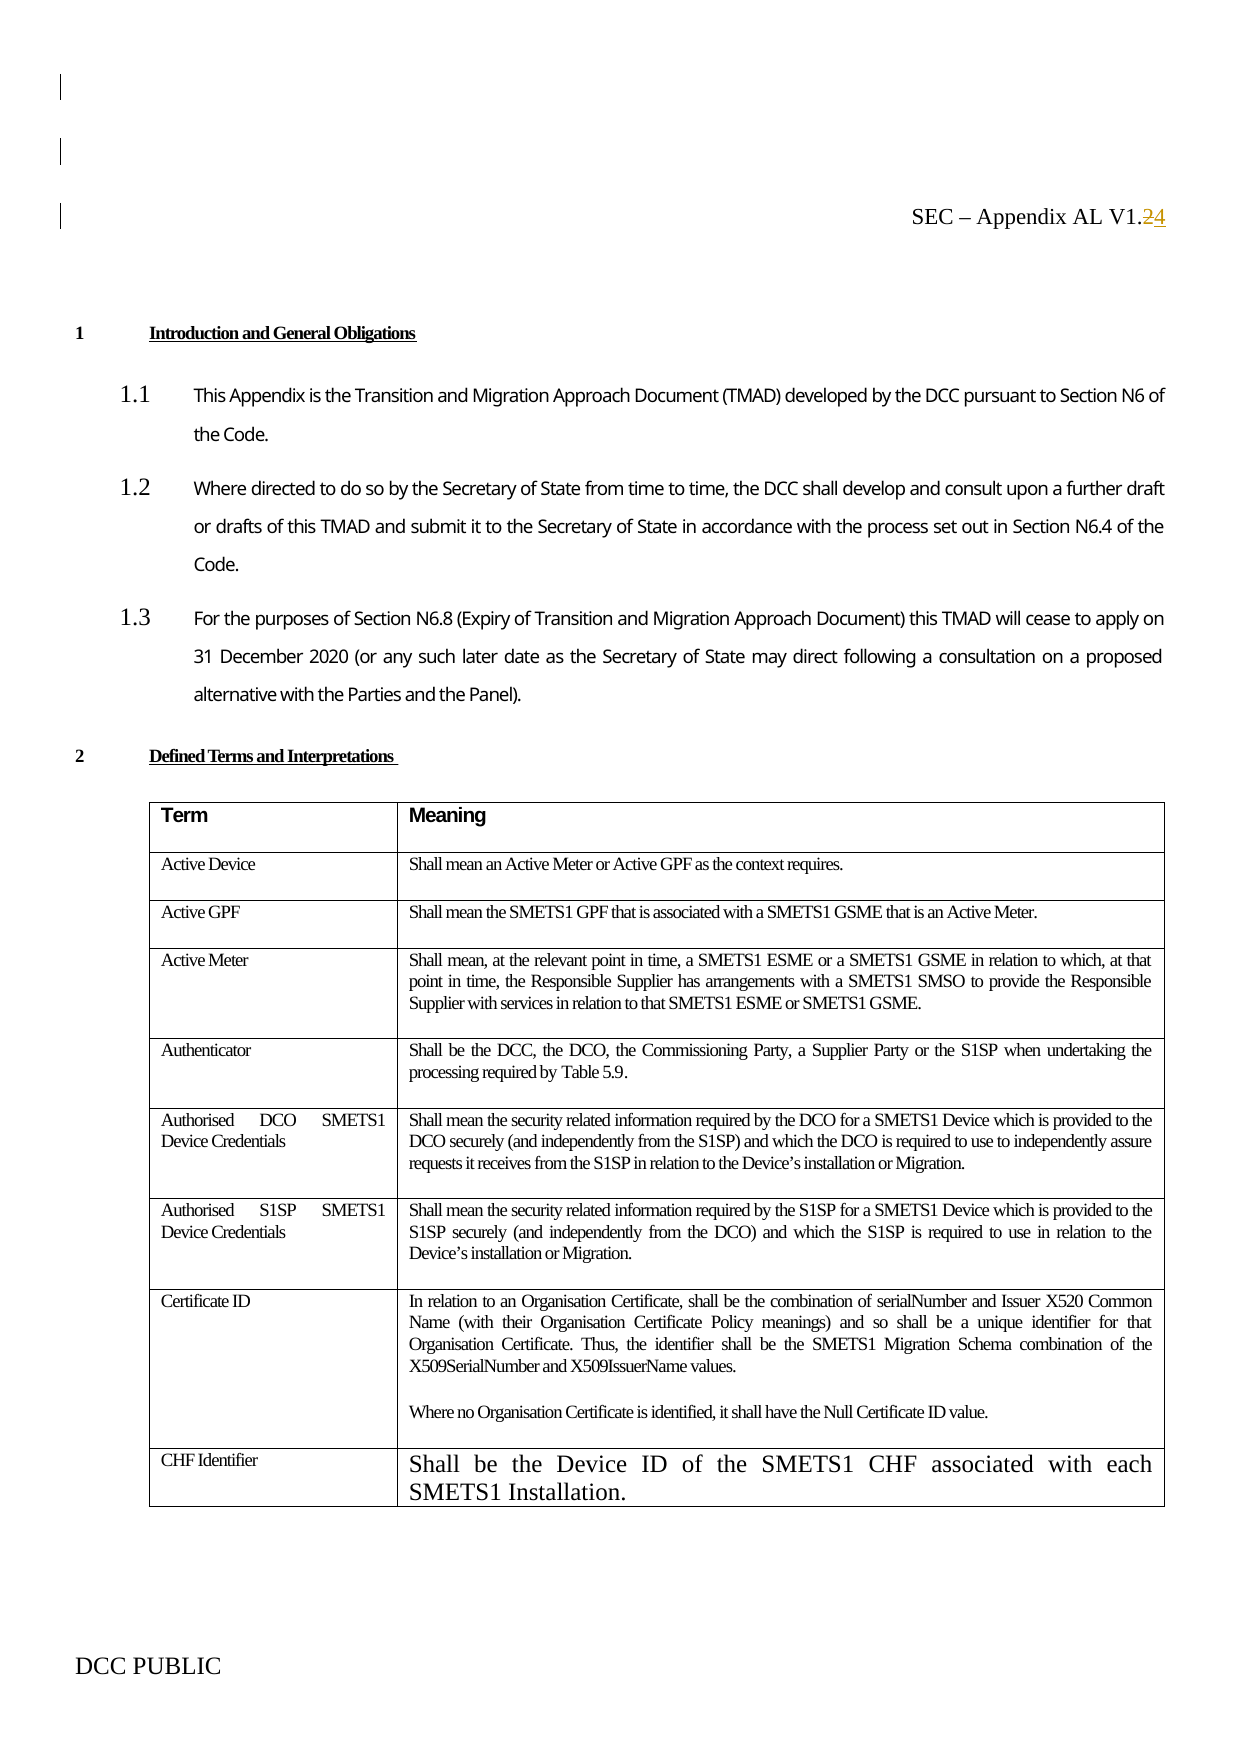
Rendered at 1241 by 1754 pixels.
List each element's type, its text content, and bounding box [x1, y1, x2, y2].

subtitle For the purposes of Section N6.8 (Expiry of Transition and Migration Approach Document) this TMAD will cease to apply on 31 December 2020 (or any such later date as the Secretary of State may direct following a consultation on a proposed alternative with the Parties and the Panel). [119, 602, 1165, 707]
table_cell CHF Identifier [150, 1449, 397, 1506]
table_cell Certificate ID [150, 1290, 397, 1448]
subtitle Introduction and General Obligations [75, 322, 1165, 344]
table_cell Shall be the Device ID of the SMETS1 CHF associated with each SMETS1 Installation. [398, 1449, 1164, 1506]
table_cell Shall mean the security related information required by the DCO for a SMETS1 Device which is provided to the DCO securely (and independently from the S1SP) and which the DCO is required to use to independently assure requests it receives from the S1SP in relation to the Device’s installation or Migration. [398, 1109, 1164, 1198]
table_cell Shall mean an Active Meter or Active GPF as the context requires. [398, 853, 1164, 900]
table_cell In relation to an Organisation Certificate, shall be the combination of serialNumber and Issuer X520 Common Name (with their Organisation Certificate Policy meanings) and so shall be a unique identifier for that Organisation Certificate. Thus, the identifier shall be the SMETS1 Migration Schema combination of the X509SerialNumber and X509IssuerName values. Where no Organisation Certificate is identified, it shall have the Null Certificate ID value. [398, 1290, 1164, 1448]
table_cell Authorised DCO SMETS1 Device Credentials [150, 1109, 397, 1198]
table_cell Authorised S1SP SMETS1 Device Credentials [150, 1199, 397, 1289]
table_cell Shall be the DCC, the DCO, the Commissioning Party, a Supplier Party or the S1SP when undertaking the processing required by Table 5.9. [398, 1039, 1164, 1107]
table_cell Shall mean the security related information required by the S1SP for a SMETS1 Device which is provided to the S1SP securely (and independently from the DCO) and which the S1SP is required to use in relation to the Device’s installation or Migration. [398, 1199, 1164, 1289]
table_header Meaning [398, 803, 1164, 852]
subtitle Defined Terms and Interpretations [75, 745, 1165, 767]
table_cell Active GPF [150, 901, 397, 947]
table_cell Shall mean the SMETS1 GPF that is associated with a SMETS1 GSME that is an Active Meter. [398, 901, 1164, 947]
table_header Term [150, 803, 397, 852]
table_cell Active Meter [150, 949, 397, 1038]
table_cell Shall mean, at the relevant point in time, a SMETS1 ESME or a SMETS1 GSME in relation to which, at that point in time, the Responsible Supplier has arrangements with a SMETS1 SMSO to provide the Responsible Supplier with services in relation to that SMETS1 ESME or SMETS1 GSME. [398, 949, 1164, 1038]
table_cell Active Device [150, 853, 397, 900]
subtitle This Appendix is the Transition and Migration Approach Document (TMAD) developed by the DCC pursuant to Section N6 of the Code. [119, 379, 1165, 446]
subtitle Where directed to do so by the Secretary of State from time to time, the DCC shall develop and consult upon a further draft or drafts of this TMAD and submit it to the Secretary of State in accordance with the process set out in Section N6.4 of the Code. [119, 472, 1165, 577]
table_cell Authenticator [150, 1039, 397, 1107]
